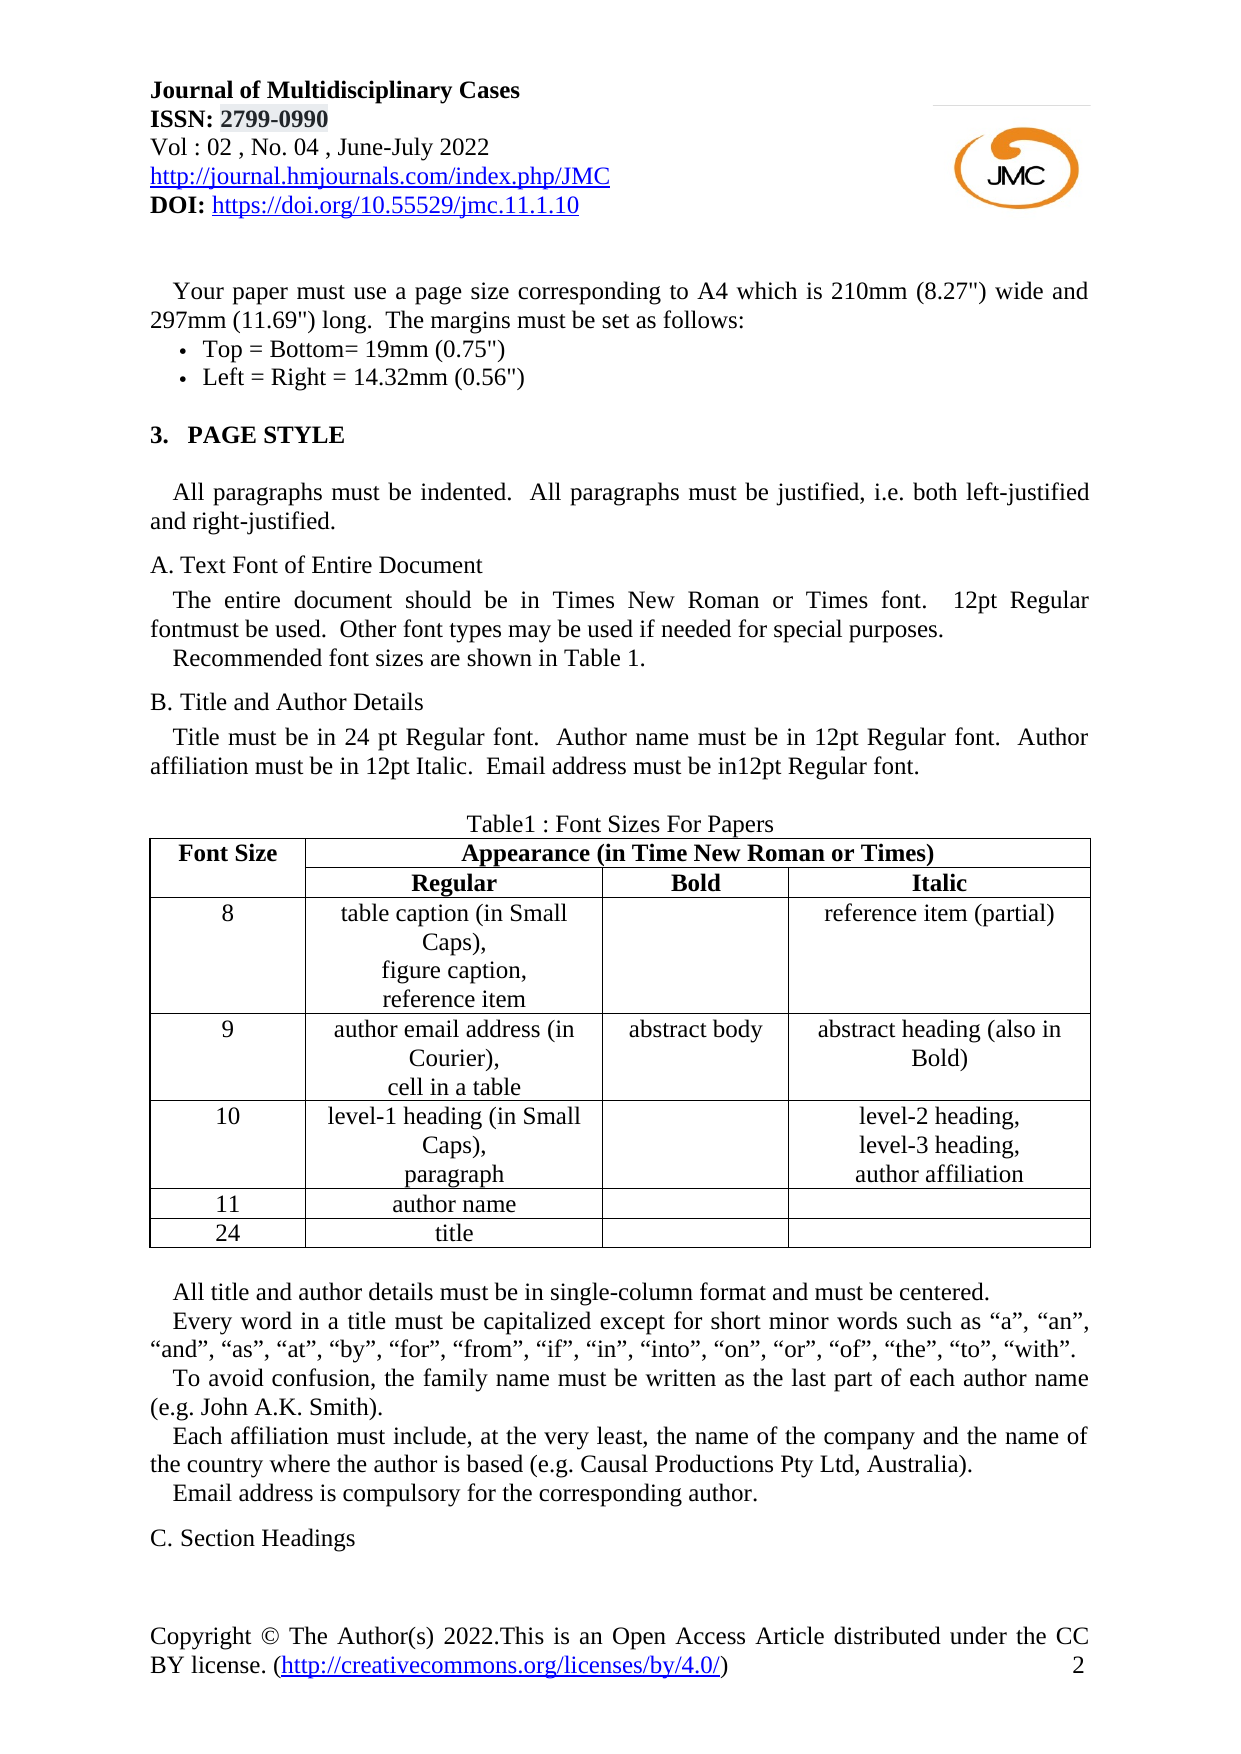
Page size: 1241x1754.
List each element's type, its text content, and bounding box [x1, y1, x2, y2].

list Top = Bottom= 19mm (0.75") [180, 334, 1090, 362]
table_cell 9 [151, 1014, 305, 1100]
table_cell [603, 1219, 788, 1247]
list Left = Right = 14.32mm (0.56") [180, 362, 1090, 391]
table_cell 10 [151, 1101, 305, 1188]
text Table1 : Font Sizes For Papers [150, 809, 1090, 837]
subtitle Section Headings [150, 1523, 1090, 1551]
text Your paper must use a page size corresponding to A4 which is 210mm (8.27") wide and 297mm (11.69") long. The margins must be set as follows: [150, 276, 1090, 334]
text To avoid confusion, the family name must be written as the last part of each author name (e.g. John A.K. Smith). [150, 1363, 1090, 1421]
text Title must be in 24 pt Regular font. Author name must be in 12pt Regular font. Author affiliation must be in 12pt Italic. Email address must be in12pt Regular font. [150, 722, 1090, 780]
table_cell [789, 1219, 1090, 1247]
table_cell [603, 898, 788, 1013]
text Each affiliation must include, at the very least, the name of the company and the name of the country where the author is based (e.g. Causal Productions Pty Ltd, Australia). [150, 1421, 1090, 1478]
picture [932, 105, 1091, 230]
text The entire document should be in Times New Roman or Times font. 12pt Regular fontmust be used. Other font types may be used if needed for special purposes. [150, 586, 1090, 643]
table_header Appearance (in Time New Roman or Times) [306, 839, 1090, 867]
table_cell Italic [789, 868, 1090, 897]
table_cell Bold [603, 868, 788, 897]
table_cell 24 [151, 1219, 305, 1247]
table_cell Regular [306, 868, 602, 897]
table_cell table caption (in Small Caps), figure caption, reference item [306, 898, 602, 1013]
list PAGE STYLE [150, 420, 1090, 449]
table_cell 8 [151, 898, 305, 1013]
table_cell abstract body [603, 1014, 788, 1100]
text Email address is compulsory for the corresponding author. [150, 1478, 1090, 1507]
table_cell title [306, 1219, 602, 1247]
text Recommended font sizes are shown in Table 1. [150, 643, 1090, 672]
text All paragraphs must be indented. All paragraphs must be justified, i.e. both left-justified and right-justified. [150, 477, 1090, 535]
table_cell [603, 1101, 788, 1188]
subtitle Title and Author Details [150, 687, 1090, 716]
table_cell [789, 1189, 1090, 1217]
table_cell level-2 heading, level-3 heading, author affiliation [789, 1101, 1090, 1188]
subtitle Text Font of Entire Document [150, 551, 1090, 579]
text All title and author details must be in single-column format and must be centered. [150, 1277, 1090, 1306]
table_cell level-1 heading (in Small Caps), paragraph [306, 1101, 602, 1188]
table_header Font Size [151, 839, 305, 897]
table_cell author email address (in Courier), cell in a table [306, 1014, 602, 1100]
table_cell 11 [151, 1189, 305, 1217]
text Every word in a title must be capitalized except for short minor words such as “a”, “an”, “and”, “as”, “at”, “by”, “for”, “from”, “if”, “in”, “into”, “on”, “or”, “of”, “the”, “to”, “with”. [150, 1306, 1090, 1363]
table_cell author name [306, 1189, 602, 1217]
table_cell [603, 1189, 788, 1217]
table_cell abstract heading (also in Bold) [789, 1014, 1090, 1100]
table_cell reference item (partial) [789, 898, 1090, 1013]
